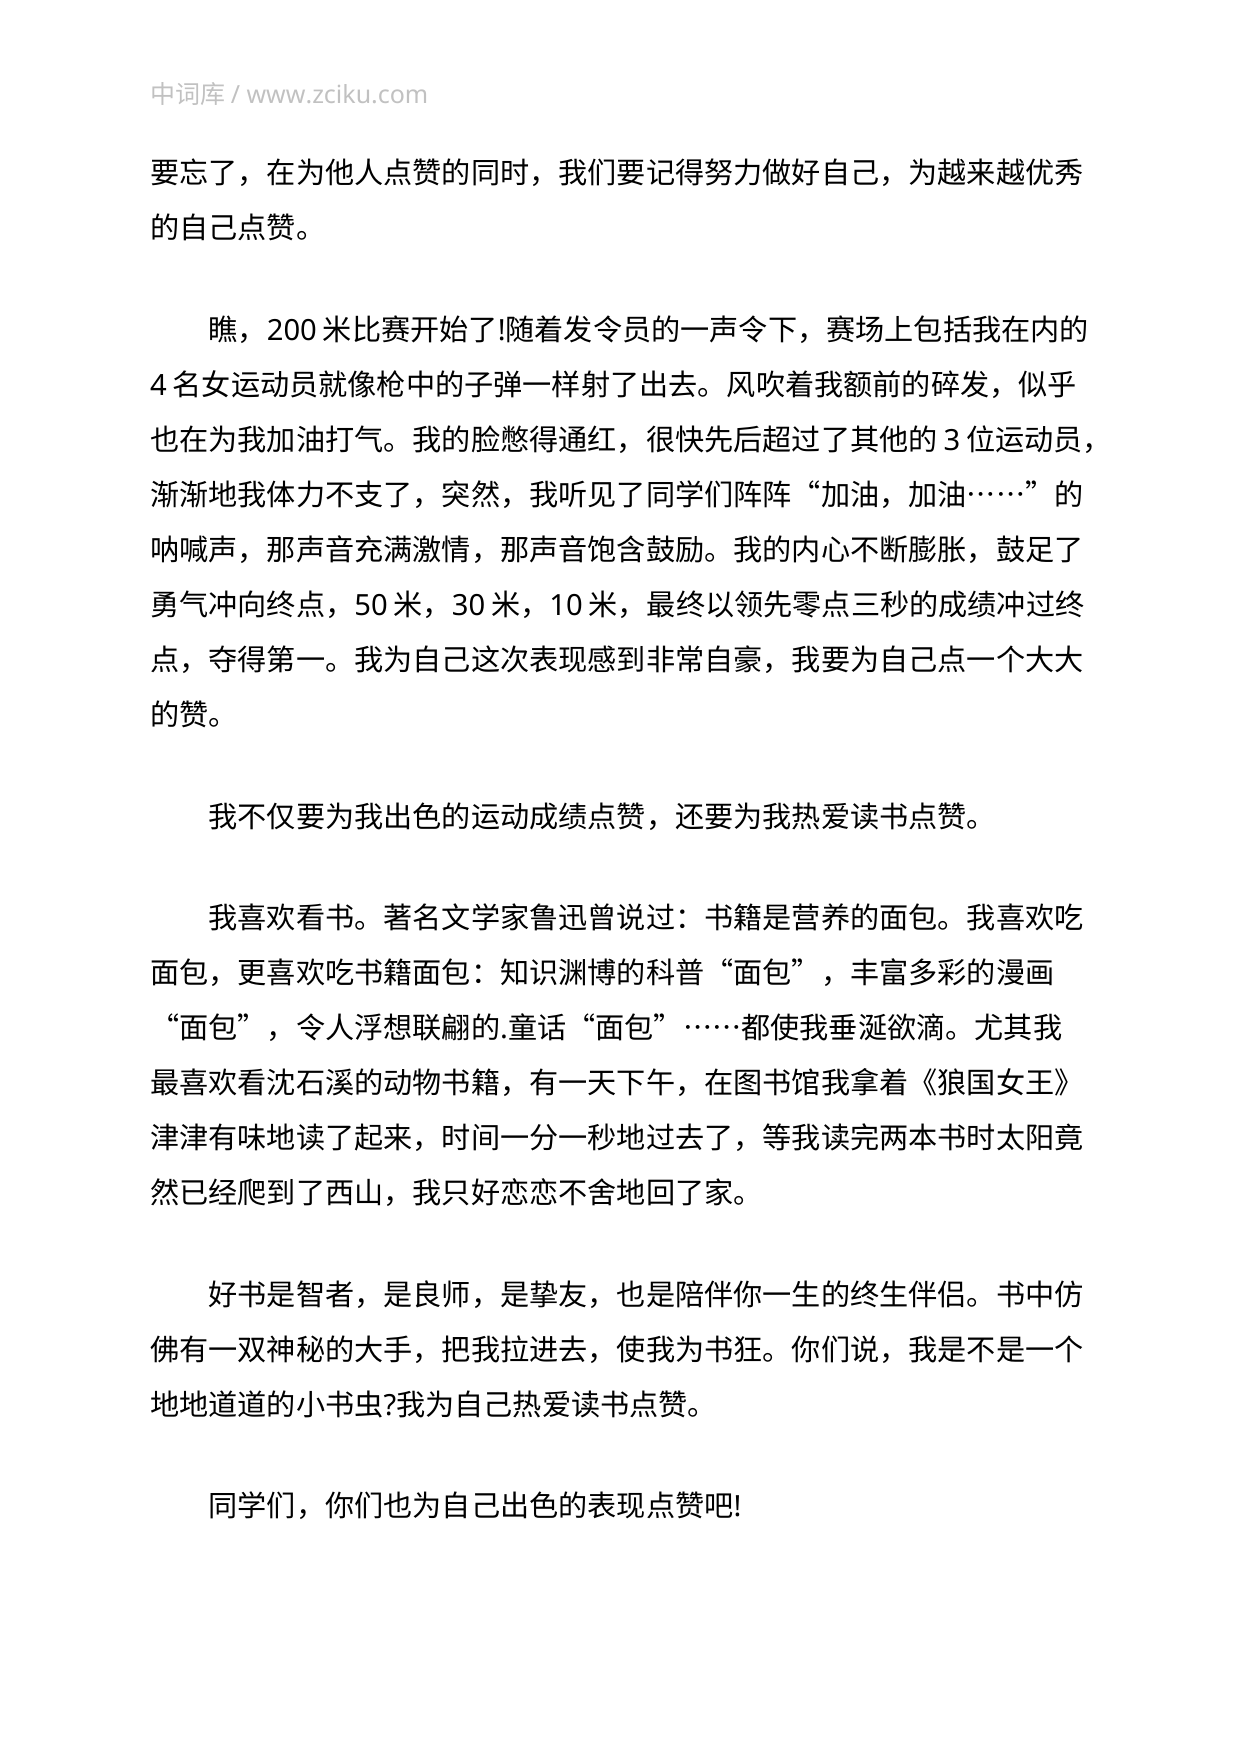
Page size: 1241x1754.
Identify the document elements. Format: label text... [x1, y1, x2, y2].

text 我喜欢看书。著名文学家鲁迅曾说过：书籍是营养的面包。我喜欢吃面包，更喜欢吃书籍面包：知识渊博的科普“面包”，丰富多彩的漫画“面包”，令人浮想联翩的.童话“面包”……都使我垂涎欲滴。尤其我最喜欢看沈石溪的动物书籍，有一天下午，在图书馆我拿着《狼国女王》津津有味地读了起来，时间一分一秒地过去了，等我读完两本书时太阳竟然已经爬到了西山，我只好恋恋不舍地回了家。 [150, 895, 1090, 1212]
text 我不仅要为我出色的运动成绩点赞，还要为我热爱读书点赞。 [150, 793, 1090, 835]
text 同学们，你们也为自己出色的表现点赞吧! [150, 1483, 1090, 1525]
text 瞧，200米比赛开始了!随着发令员的一声令下，赛场上包括我在内的4名女运动员就像枪中的子弹一样射了出去。风吹着我额前的碎发，似乎也在为我加油打气。我的脸憋得通红，很快先后超过了其他的3位运动员，渐渐地我体力不支了，突然，我听见了同学们阵阵“加油，加油……”的呐喊声，那声音充满激情，那声音饱含鼓励。我的内心不断膨胀，鼓足了勇气冲向终点，50米，30米，10米，最终以领先零点三秒的成绩冲过终点，夺得第一。我为自己这次表现感到非常自豪，我要为自己点一个大大的赞。 [150, 307, 1090, 734]
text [150, 150, 1090, 247]
text 好书是智者，是良师，是挚友，也是陪伴你一生的终生伴侣。书中仿佛有一双神秘的大手，把我拉进去，使我为书狂。你们说，我是不是一个地地道道的小书虫?我为自己热爱读书点赞。 [150, 1271, 1090, 1423]
